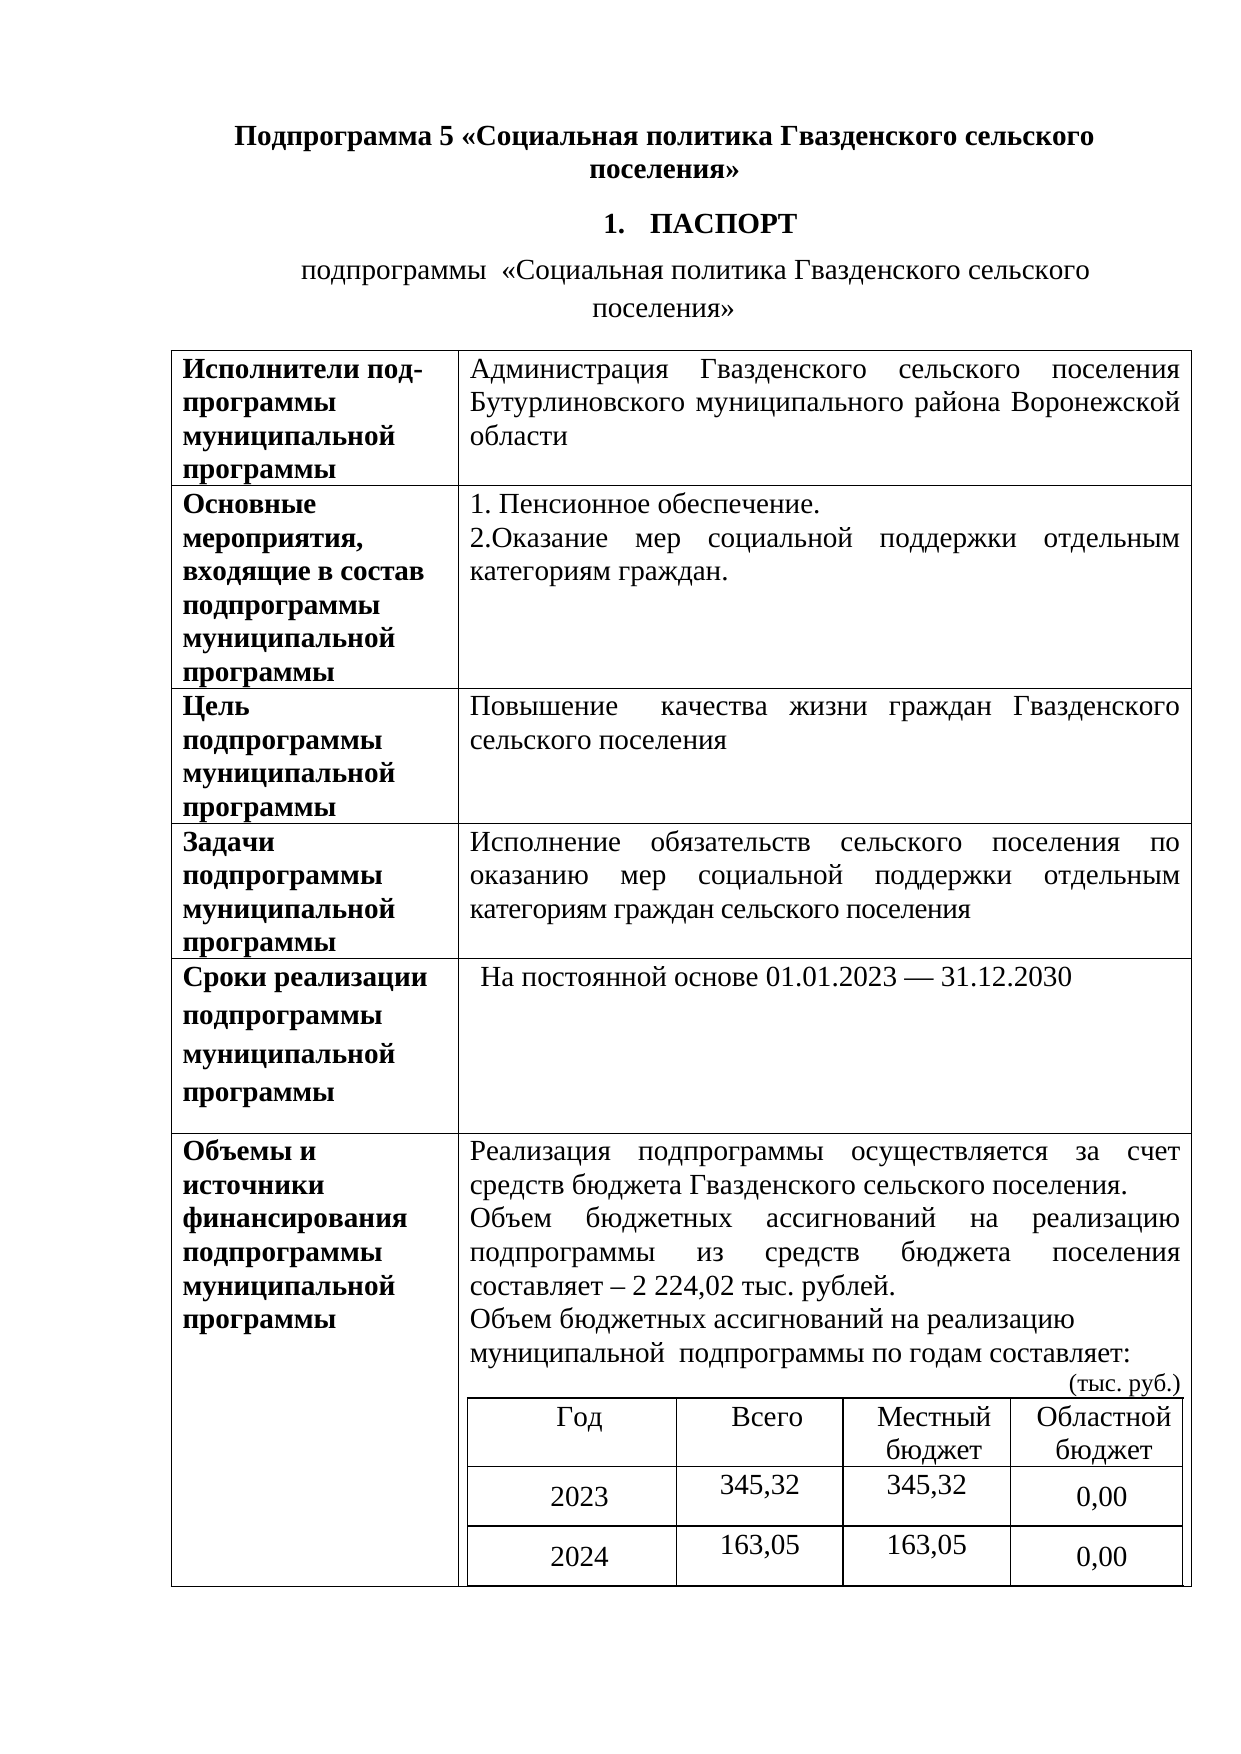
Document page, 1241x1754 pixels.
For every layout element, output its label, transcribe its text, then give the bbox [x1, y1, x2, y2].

table_cell Исполнение обязательств сельского поселения по оказанию мер социальной поддержки отдельным категориям граждан сельского поселения [459, 824, 1191, 958]
list ПАСПОРТ [249, 206, 1152, 239]
text муни подпрограммы «Социальная политика Гвазденского сельского поселения» [0, 252, 1152, 324]
table_cell 1. Пенсионное обеспечение. 2.Оказание мер социальной поддержки отдельным категориям граждан. [459, 486, 1191, 687]
table_cell Цель подпрограммы муниципальной программы [172, 689, 458, 823]
table_cell Сроки реализации подпрограммы муниципальной программы [172, 959, 458, 1132]
table_cell На постоянной основе 01.01.2023 — 31.12.2030 [459, 959, 1191, 1132]
table_header Администрация Гвазденского сельского поселения Бутурлиновского муниципального района Воронежской области [459, 351, 1191, 485]
text Подпрограмма 5 «Социальная политика Гвазденского сельского поселения» [177, 118, 1152, 185]
table_header Исполнители подпрограммы муниципальной программы [172, 351, 458, 485]
table_cell Задачи подпрограммы муниципальной программы [172, 824, 458, 958]
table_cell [172, 1134, 458, 1586]
table_cell Повышение качества жизни граждан Гвазденского сельского поселения [459, 689, 1191, 823]
table_cell Основные мероприятия, входящие в состав подпрограммы муниципальной программы [172, 486, 458, 687]
